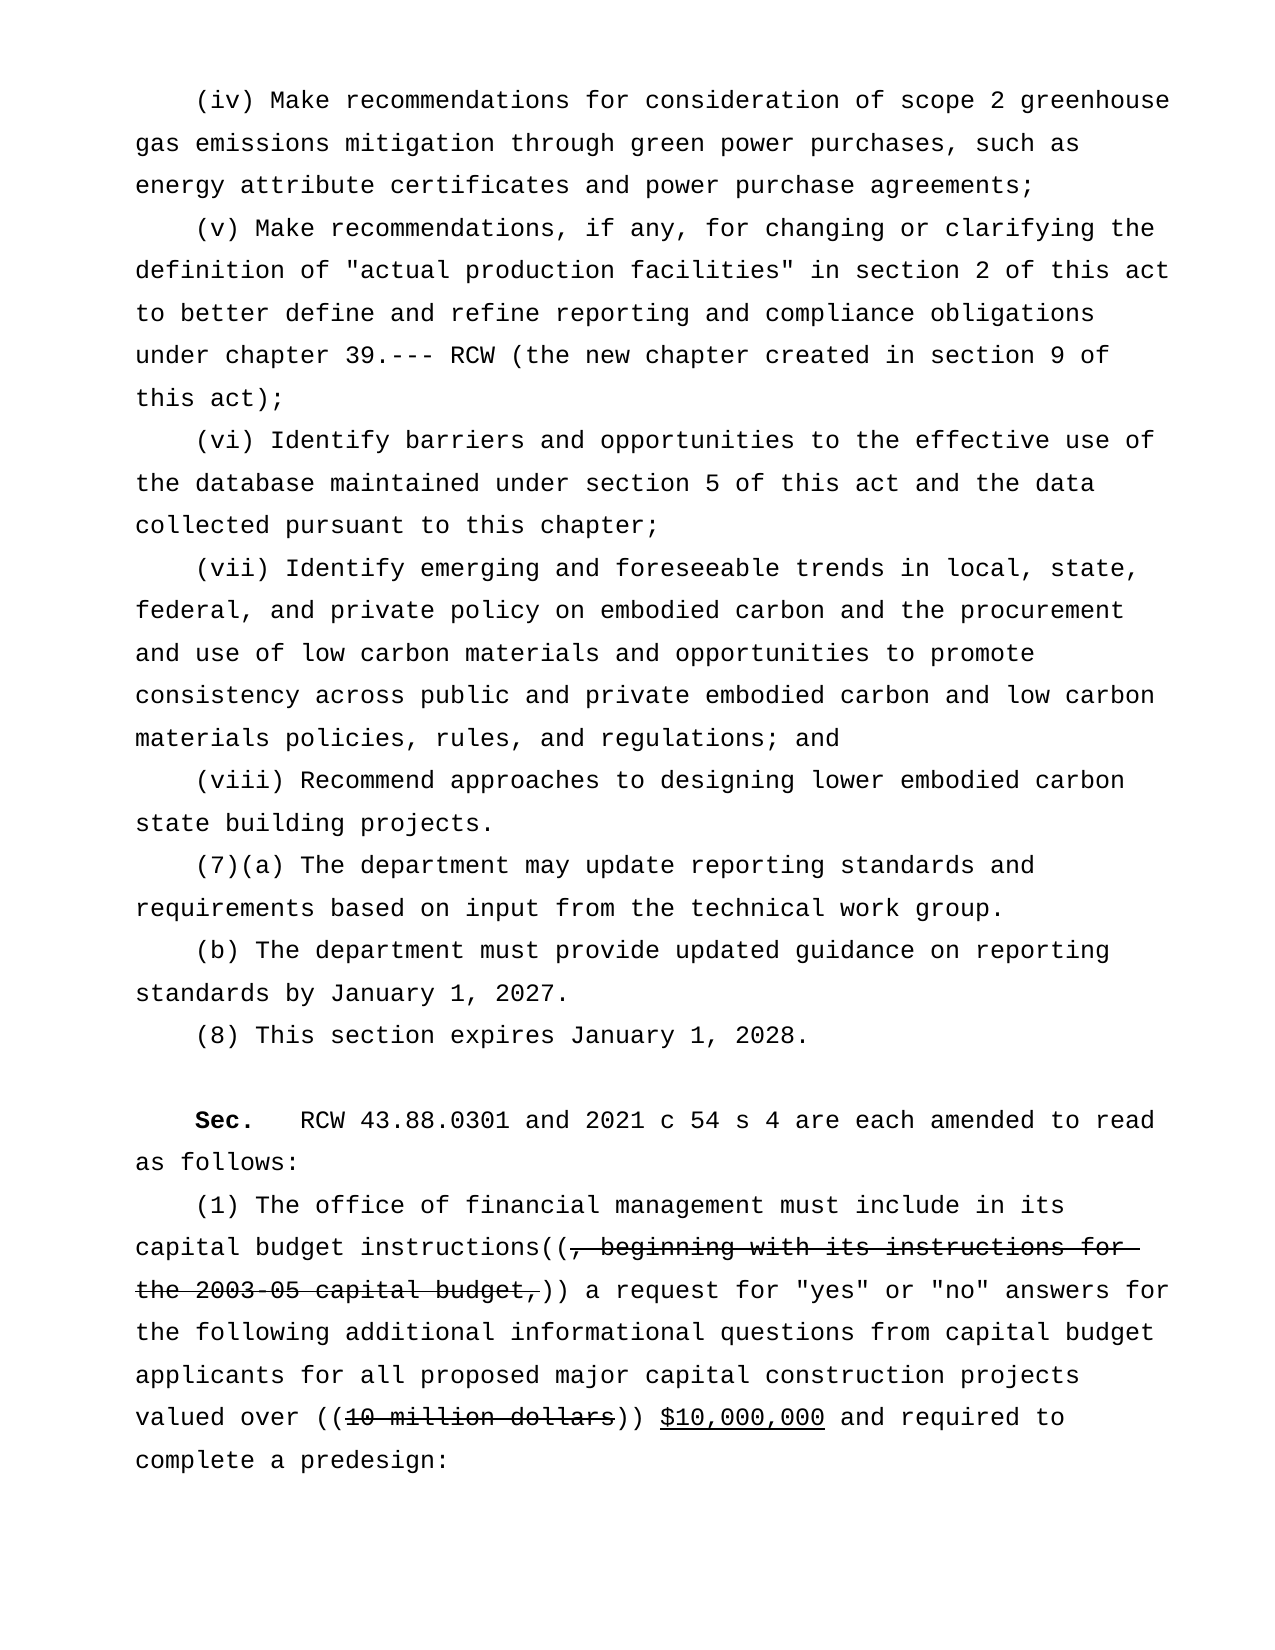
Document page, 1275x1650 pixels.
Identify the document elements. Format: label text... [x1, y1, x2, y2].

text (v) Make recommendations, if any, for changing or clarifying the definition of "actual production facilities" in section 2 of this act to better define and refine reporting and compliance obligations under chapter 39.--- RCW (the new chapter created in section 9 of this act); [135, 202, 1170, 415]
text (iv) Make recommendations for consideration of scope 2 greenhouse gas emissions mitigation through green power purchases, such as energy attribute certificates and power purchase agreements; [135, 75, 1170, 202]
text (b) The department must provide updated guidance on reporting standards by January 1, 2027. [135, 925, 1170, 1010]
text Sec. RCW 43.88.0301 and 2021 c 54 s 4 are each amended to read as follows: [135, 1094, 1170, 1179]
text (vi) Identify barriers and opportunities to the effective use of the database maintained under section 5 of this act and the data collected pursuant to this chapter; [135, 415, 1170, 542]
text (1) The office of financial management must include in its capital budget instructions((, beginning with its instructions for the 2003-05 capital budget,)) a request for "yes" or "no" answers for the following additional informational questions from capital budget applicants for all proposed major capital construction projects valued over ((10 million dollars)) $10,000,000 and required to complete a predesign: [135, 1179, 1170, 1477]
text (8) This section expires January 1, 2028. [135, 1010, 1170, 1052]
text (viii) Recommend approaches to designing lower embodied carbon state building projects. [135, 755, 1170, 840]
text (vii) Identify emerging and foreseeable trends in local, state, federal, and private policy on embodied carbon and the procurement and use of low carbon materials and opportunities to promote consistency across public and private embodied carbon and low carbon materials policies, rules, and regulations; and [135, 542, 1170, 755]
text (7)(a) The department may update reporting standards and requirements based on input from the technical work group. [135, 840, 1170, 925]
